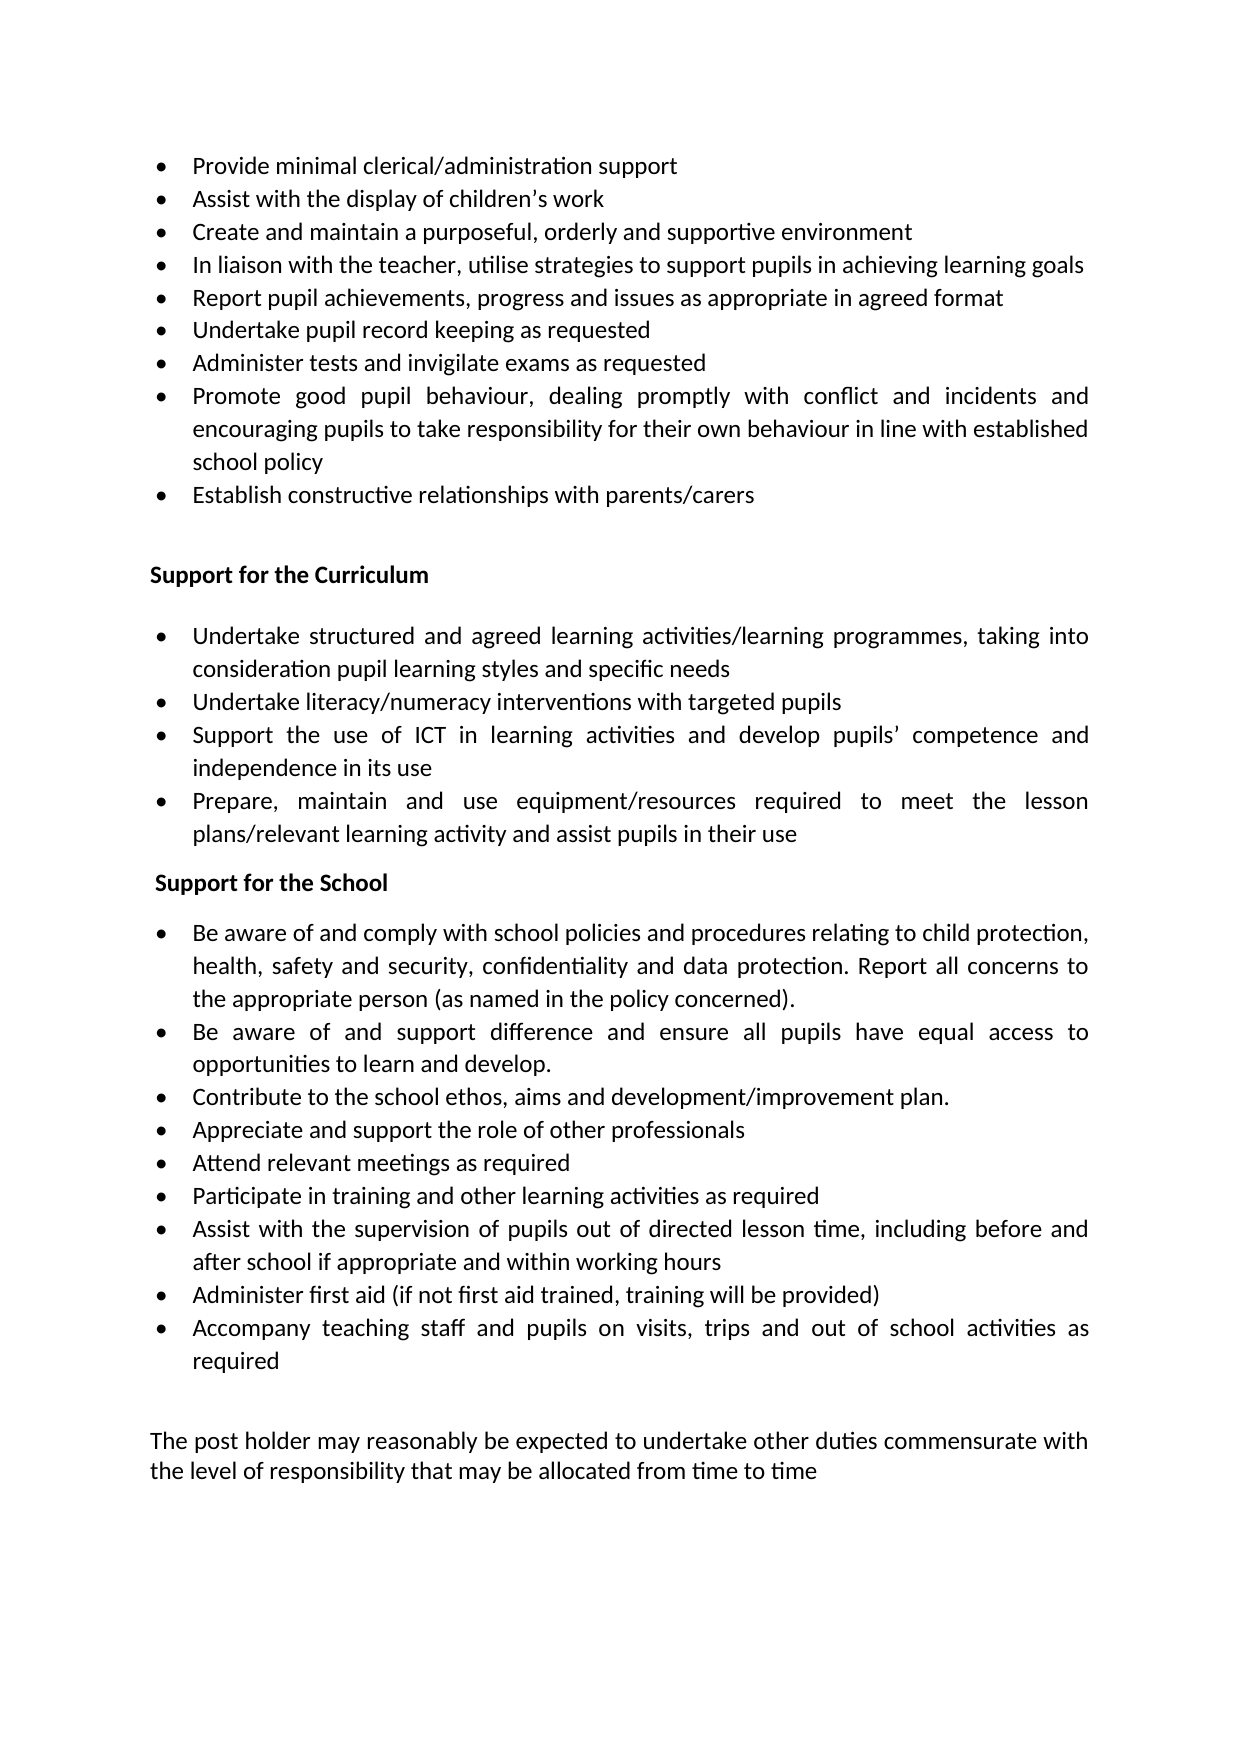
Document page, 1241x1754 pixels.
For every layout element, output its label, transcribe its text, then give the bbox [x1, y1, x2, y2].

list Participate in training and other learning activities as required [155, 1180, 1090, 1211]
list Be aware of and support difference and ensure all pupils have equal access to opportunities to learn and develop. [155, 1016, 1090, 1079]
list Attend relevant meetings as required [155, 1147, 1090, 1178]
list Establish constructive relationships with parents/carers [155, 479, 1090, 510]
list Undertake pupil record keeping as requested [155, 314, 1090, 345]
list Administer first aid (if not first aid trained, training will be provided) [155, 1279, 1090, 1309]
list Undertake literacy/numeracy interventions with targeted pupils [155, 686, 1090, 717]
list Be aware of and comply with school policies and procedures relating to child protection, health, safety and security, confidentiality and data protection. Report all concerns to the appropriate person (as named in the policy concerned). [155, 917, 1090, 1013]
list Undertake structured and agreed learning activities/learning programmes, taking into consideration pupil learning styles and specific needs [155, 620, 1090, 684]
list Assist with the display of children’s work [155, 183, 1090, 213]
text Support for the School [155, 867, 1090, 898]
list Provide minimal clerical/administration support [155, 150, 1090, 181]
list Create and maintain a purposeful, orderly and supportive environment [155, 216, 1090, 246]
list Assist with the supervision of pupils out of directed lesson time, including before and after school if appropriate and within working hours [155, 1213, 1090, 1277]
text The post holder may reasonably be expected to undertake other duties commensurate with the level of responsibility that may be allocated from time to time [150, 1425, 1090, 1486]
list Accompany teaching staff and pupils on visits, trips and out of school activities as required [155, 1312, 1090, 1375]
list Appreciate and support the role of other professionals [155, 1114, 1090, 1145]
list Report pupil achievements, progress and issues as appropriate in agreed format [155, 282, 1090, 312]
list Support the use of ICT in learning activities and develop pupils’ competence and independence in its use [155, 719, 1090, 782]
list Administer tests and invigilate exams as requested [155, 347, 1090, 378]
list Prepare, maintain and use equipment/resources required to meet the lesson plans/relevant learning activity and assist pupils in their use [155, 785, 1090, 848]
list Contribute to the school ethos, aims and development/improvement plan. [155, 1082, 1090, 1112]
text Support for the Curriculum [150, 559, 1090, 590]
list Promote good pupil behaviour, dealing promptly with conflict and incidents and encouraging pupils to take responsibility for their own behaviour in line with established school policy [155, 380, 1090, 477]
list In liaison with the teacher, utilise strategies to support pupils in achieving learning goals [155, 249, 1090, 279]
